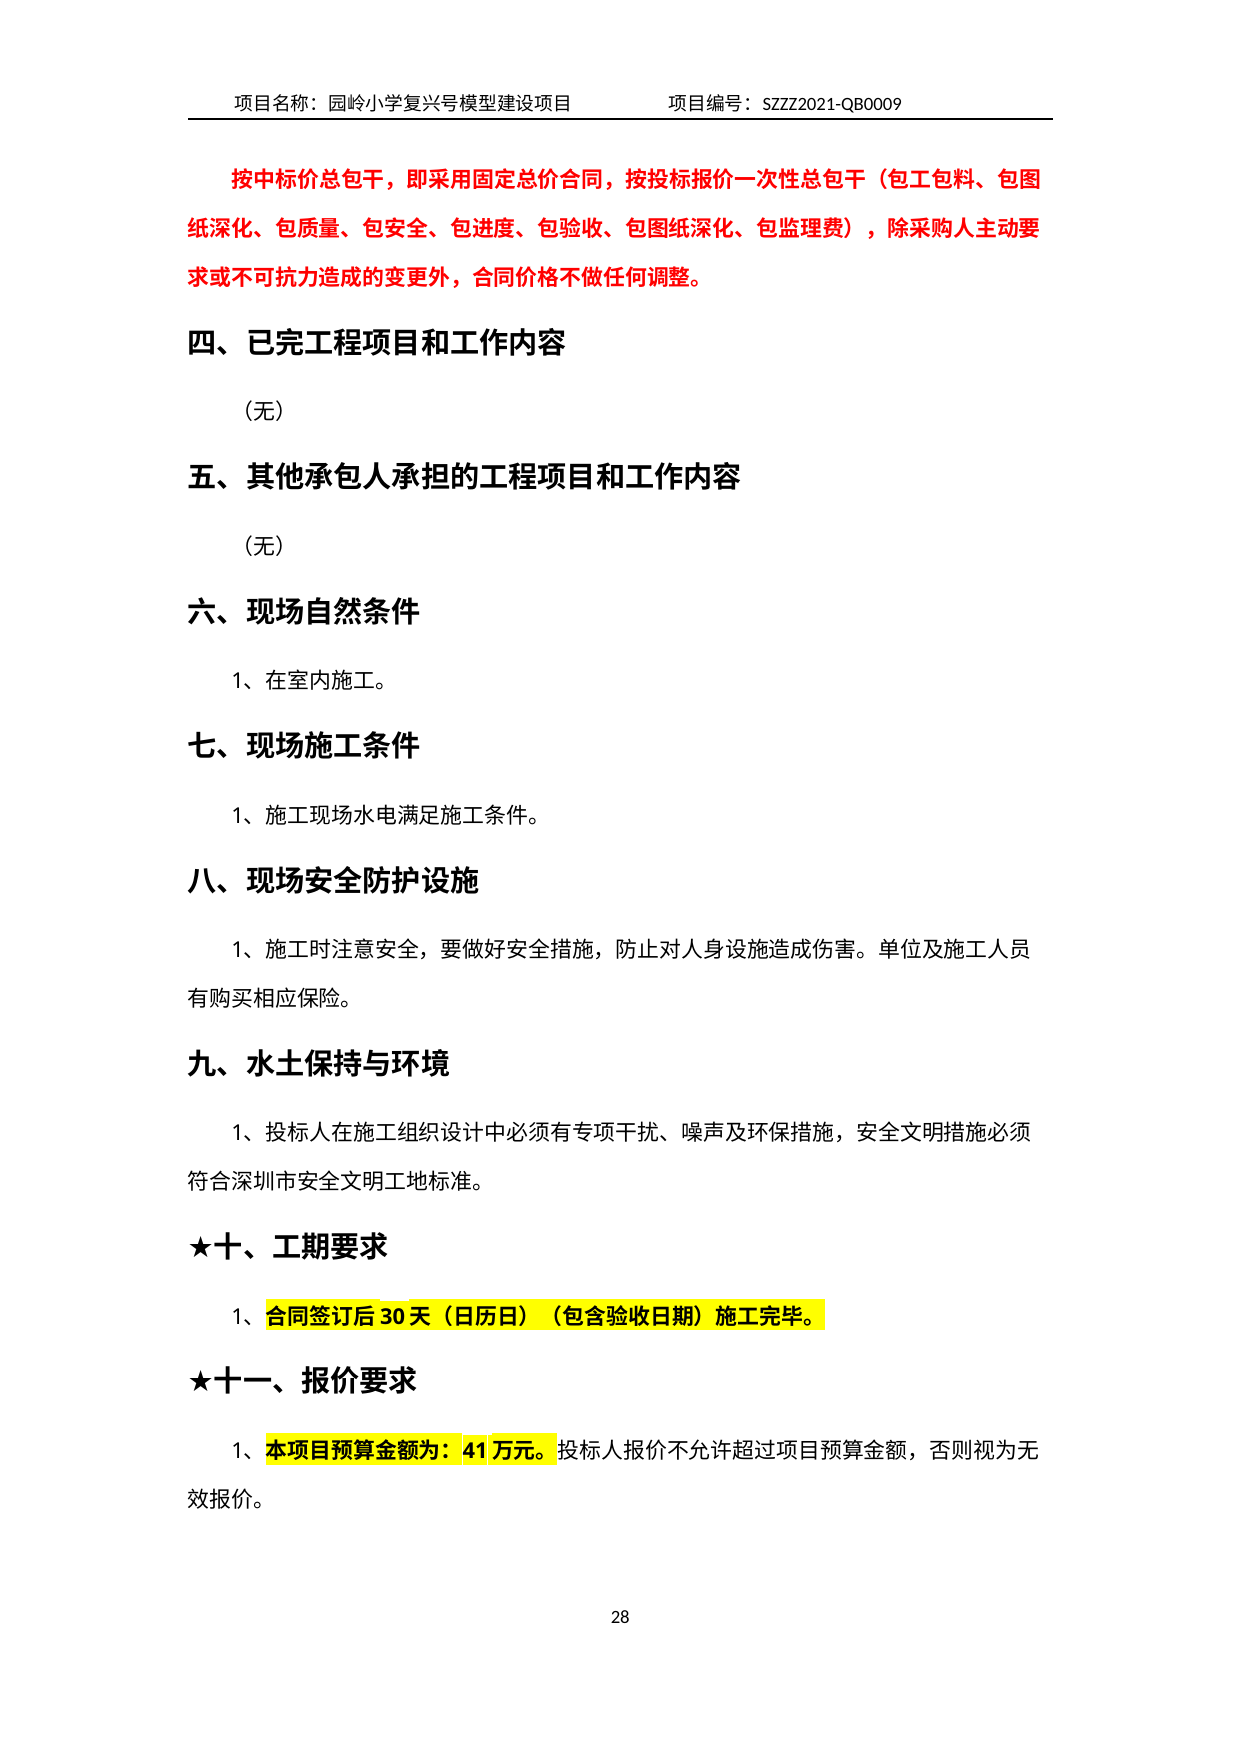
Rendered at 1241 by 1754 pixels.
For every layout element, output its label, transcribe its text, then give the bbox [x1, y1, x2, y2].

text 七、现场施工条件 [187, 711, 1053, 776]
text （无） [187, 528, 1053, 561]
text 按中标价总包干，即采用固定总价合同，按投标报价一次性总包干（包工包料、包图纸深化、包质量、包安全、包进度、包验收、包图纸深化、包监理费），除采购人主动要求或不可抗力造成的变更外，合同价格不做任何调整。 [187, 162, 1053, 292]
text 四、已完工程项目和工作内容 [187, 308, 1053, 373]
text 1、合同签订后 30天（日历日）（包含验收日期）施工完毕。 [187, 1298, 1053, 1331]
text ★十一、报价要求 [187, 1347, 1053, 1412]
text 1、施工现场水电满足施工条件。 [187, 797, 1053, 830]
text 1、投标人在施工组织设计中必须有专项干扰、噪声及环保措施，安全文明措施必须符合深圳市安全文明工地标准。 [187, 1115, 1053, 1196]
text 1、本项目预算金额为：41万元。投标人报价不允许超过项目预算金额，否则视为无效报价。 [187, 1433, 1053, 1514]
text 八、现场安全防护设施 [187, 846, 1053, 911]
text （无） [187, 394, 1053, 426]
text 1、施工时注意安全，要做好安全措施，防止对人身设施造成伤害。单位及施工人员有购买相应保险。 [187, 932, 1053, 1013]
text 五、其他承包人承担的工程项目和工作内容 [187, 442, 1053, 507]
text 1、在室内施工。 [187, 663, 1053, 695]
text 六、现场自然条件 [187, 577, 1053, 642]
text 九、水土保持与环境 [187, 1029, 1053, 1094]
text ★十、工期要求 [187, 1212, 1053, 1277]
